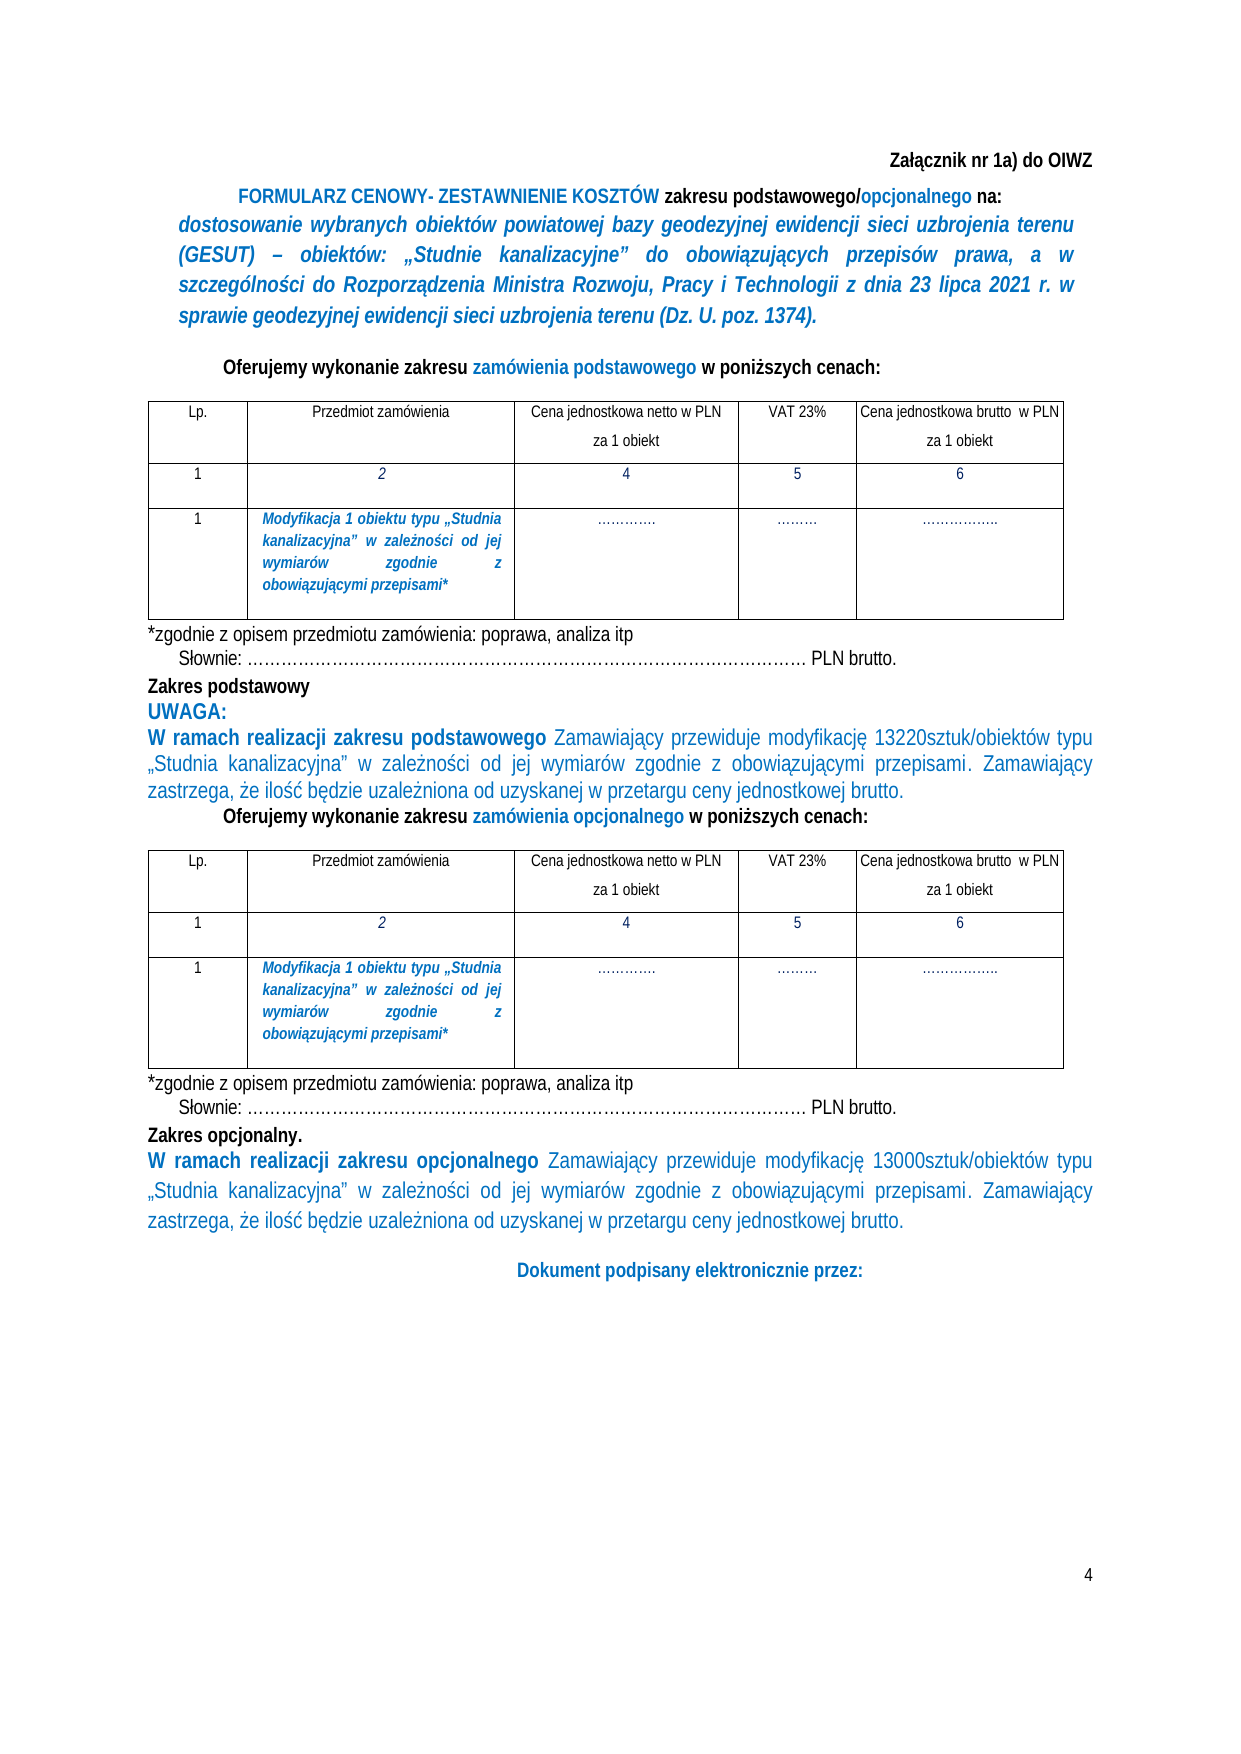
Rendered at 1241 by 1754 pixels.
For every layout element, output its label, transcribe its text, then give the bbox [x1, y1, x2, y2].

text Słownie: ……………………………………………………………………………………… PLN brutto. [178, 1095, 1093, 1119]
text W ramach realizacji zakresu opcjonalnego Zamawiający przewiduje modyfikację 13000sztuk/obiektów typu „Studnia kanalizacyjna” w zależności od jej wymiarów zgodnie z obowiązującymi przepisami. Zamawiający zastrzega, że ilość będzie uzależniona od uzyskanej w przetargu ceny jednostkowej brutto. [148, 1147, 1093, 1233]
table_cell 1 [149, 958, 247, 1068]
table_header Cena jednostkowa netto w PLN za 1 obiekt [515, 402, 738, 463]
table_header Przedmiot zamówienia [248, 851, 514, 912]
table_cell 4 [515, 464, 738, 508]
table_cell 4 [515, 913, 738, 957]
table_header Cena jednostkowa netto w PLN za 1 obiekt [515, 851, 738, 912]
table_header Cena jednostkowa brutto w PLN za 1 obiekt [857, 402, 1063, 463]
text UWAGA: [148, 698, 1093, 724]
text Dokument podpisany elektronicznie przez: [148, 1258, 1093, 1282]
text W ramach realizacji zakresu podstawowego Zamawiający przewiduje modyfikację 13220sztuk/obiektów typu „Studnia kanalizacyjna” w zależności od jej wymiarów zgodnie z obowiązującymi przepisami. Zamawiający zastrzega, że ilość będzie uzależniona od uzyskanej w przetargu ceny jednostkowej brutto. [148, 724, 1093, 803]
text dostosowanie wybranych obiektów powiatowej bazy geodezyjnej ewidencji sieci uzbrojenia terenu (GESUT) – obiektów: „Studnie kanalizacyjne” do obowiązujących przepisów prawa, a w szczególności do Rozporządzenia Ministra Rozwoju, Pracy i Technologii z dnia 23 lipca 2021 r. w sprawie geodezyjnej ewidencji sieci uzbrojenia terenu (Dz. U. poz. 1374). [178, 211, 1077, 328]
table_header Cena jednostkowa brutto w PLN za 1 obiekt [857, 851, 1063, 912]
table_header VAT 23% [739, 851, 856, 912]
list *zgodnie z opisem przedmiotu zamówienia: poprawa, analiza itp [148, 620, 1093, 646]
table_cell 1 [149, 509, 247, 619]
table_cell Modyfikacja 1 obiektu typu „Studnia kanalizacyjna” w zależności od jej wymiarów zgodnie z obowiązującymi przepisami* [248, 509, 514, 619]
text Załącznik nr 1a) do OIWZ [192, 148, 1093, 172]
table_header Przedmiot zamówienia [248, 402, 514, 463]
table_cell ……… [739, 958, 856, 1068]
text Oferujemy wykonanie zakresu zamówienia opcjonalnego w poniższych cenach: [223, 803, 1093, 829]
table_cell …………….. [857, 509, 1063, 619]
text Zakres opcjonalny. [148, 1123, 1093, 1147]
text Oferujemy wykonanie zakresu zamówienia podstawowego w poniższych cenach: [223, 354, 1093, 380]
table_header Lp. [149, 402, 247, 463]
table_cell 5 [739, 913, 856, 957]
text FORMULARZ CENOWY- ZESTAWNIENIE KOSZTÓW zakresu podstawowego/opcjonalnego na: [148, 183, 1093, 207]
table_cell 5 [739, 464, 856, 508]
table_cell 1 [149, 913, 247, 957]
table_cell Modyfikacja 1 obiektu typu „Studnia kanalizacyjna” w zależności od jej wymiarów zgodnie z obowiązującymi przepisami* [248, 958, 514, 1068]
table_cell …………….. [857, 958, 1063, 1068]
table_cell 2 [248, 464, 514, 508]
table_header Lp. [149, 851, 247, 912]
table_cell …………. [515, 958, 738, 1068]
text Słownie: ……………………………………………………………………………………… PLN brutto. [178, 646, 1093, 670]
table_cell ……… [739, 509, 856, 619]
table_cell 1 [149, 464, 247, 508]
table_cell 2 [248, 913, 514, 957]
list *zgodnie z opisem przedmiotu zamówienia: poprawa, analiza itp [148, 1069, 1093, 1095]
table_cell …………. [515, 509, 738, 619]
text Zakres podstawowy [148, 674, 1093, 698]
table_cell 6 [857, 913, 1063, 957]
table_header VAT 23% [739, 402, 856, 463]
table_cell 6 [857, 464, 1063, 508]
